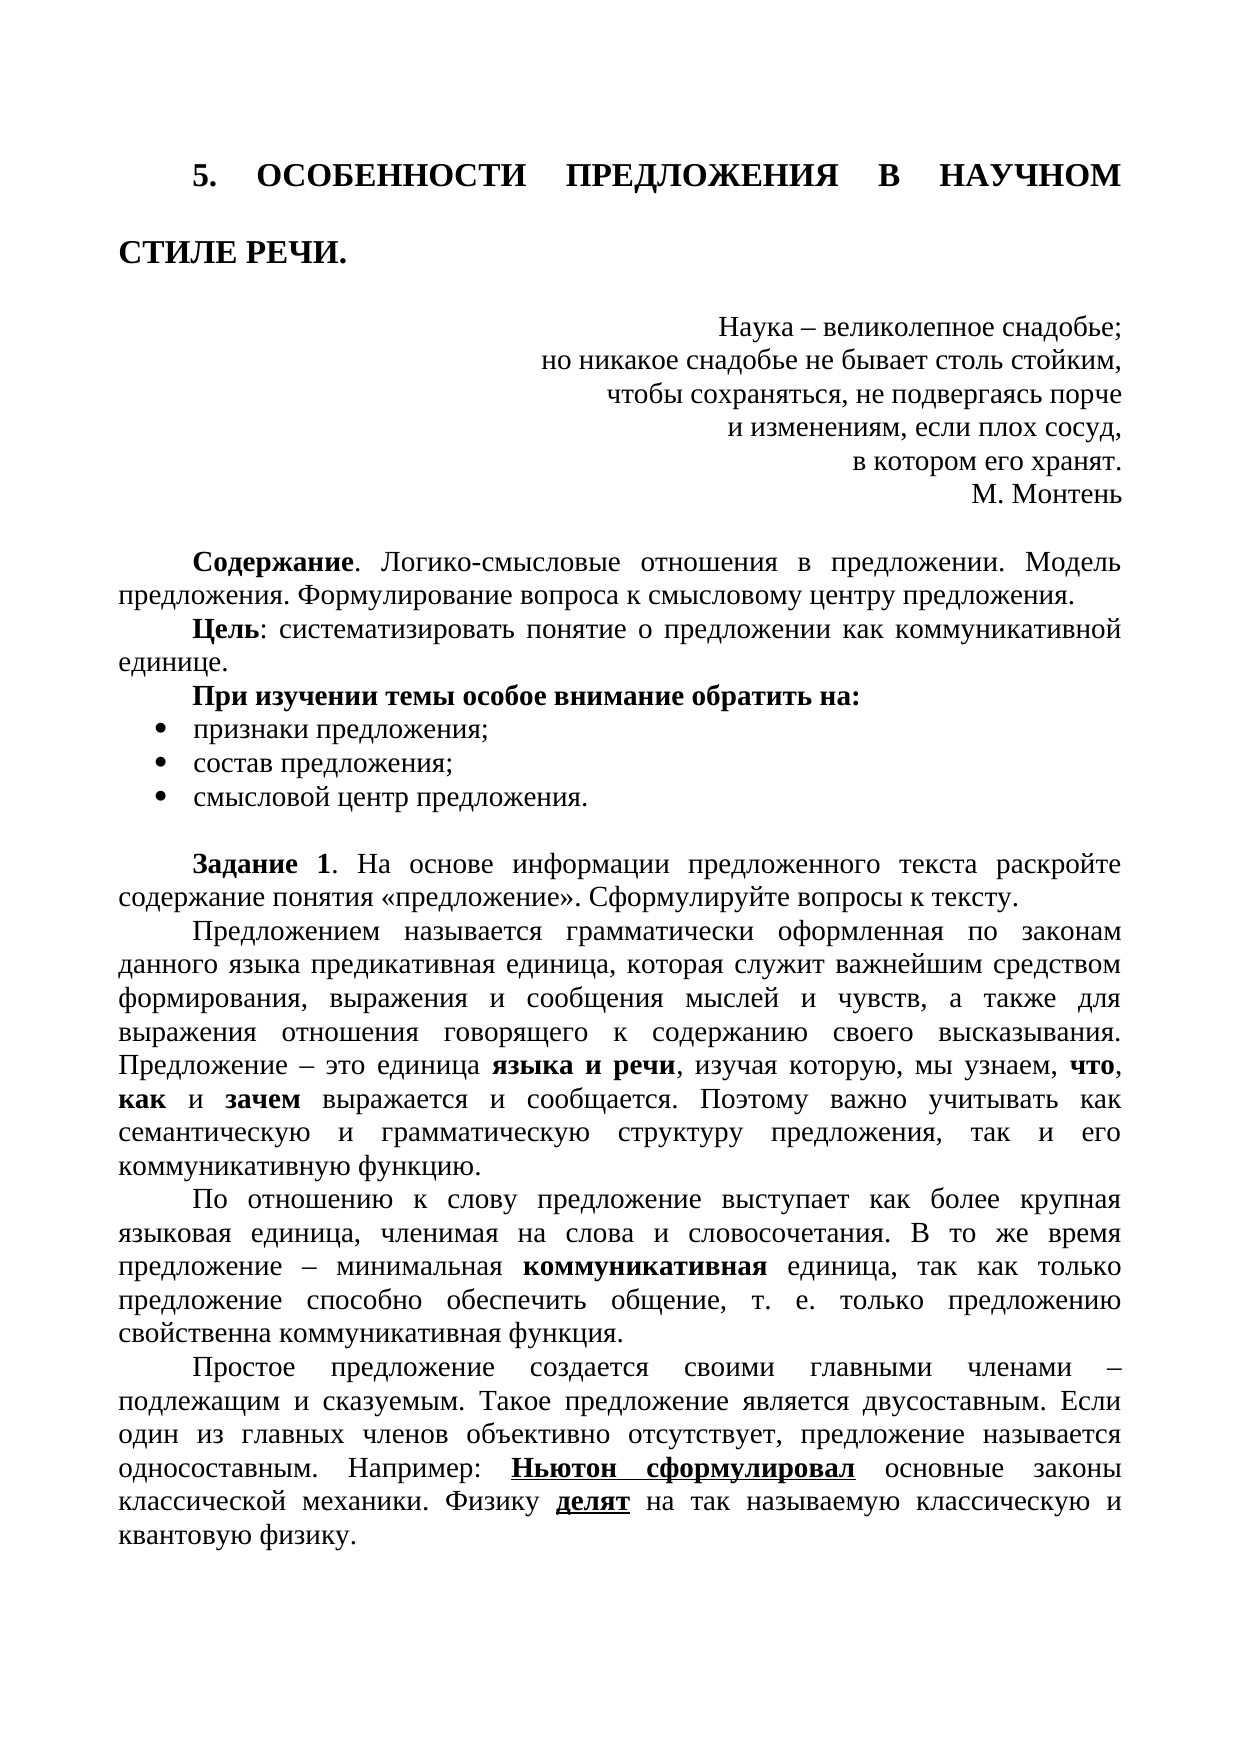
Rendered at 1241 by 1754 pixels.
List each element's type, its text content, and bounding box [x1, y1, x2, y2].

text Цель: систематизировать понятие о предложении как коммуникативной единице. [118, 611, 1122, 678]
list смысловой центр предложения. [156, 779, 1122, 812]
text При изучении темы особое внимание обратить на: [118, 678, 1122, 711]
text Задание 1. На основе информации предложенного текста раскройте содержание понятия «предложение». Сформулируйте вопросы к тексту. [118, 846, 1122, 913]
text Наука – великолепное снадобье; но никакое снадобье не бывает столь стойким, чтобы сохраняться, не подвергаясь порче и изменениям, если плох сосуд, в котором его хранят. М. Монтень [339, 309, 1122, 510]
list признаки предложения; [156, 711, 1122, 745]
text Предложением называется грамматически оформленная по законам данного языка предикативная единица, которая служит важнейшим средством формирования, выражения и сообщения мыслей и чувств, а также для выражения отношения говорящего к содержанию своего высказывания. Предложение – это единица языка и речи, изучая которую, мы узнаем, что, как и зачем выражается и сообщается. Поэтому важно учитывать как семантическую и грамматическую структуру предложения, так и его коммуникативную функцию. [118, 913, 1122, 1181]
list состав предложения; [156, 745, 1122, 779]
text Содержание. Логико-смысловые отношения в предложении. Модель предложения. Формулирование вопроса к смысловому центру предложения. [118, 544, 1122, 611]
text Простое предложение создается своими главными членами – подлежащим и сказуемым. Такое предложение является двусоставным. Если один из главных членов объективно отсутствует, предложение называется односоставным. Например: Ньютон сформулировал основные законы классической механики. Физику делят на так называемую классическую и квантовую физику. [118, 1349, 1122, 1550]
text По отношению к слову предложение выступает как более крупная языковая единица, членимая на слова и словосочетания. В то же время предложение – минимальная коммуникативная единица, так как только предложение способно обеспечить общение, т. е. только предложению свойственна коммуникативная функция. [118, 1181, 1122, 1349]
subtitle 5. ОСОБЕННОСТИ ПРЕДЛОЖЕНИЯ В НАУЧНОМ СТИЛЕ РЕЧИ. [118, 156, 1122, 271]
